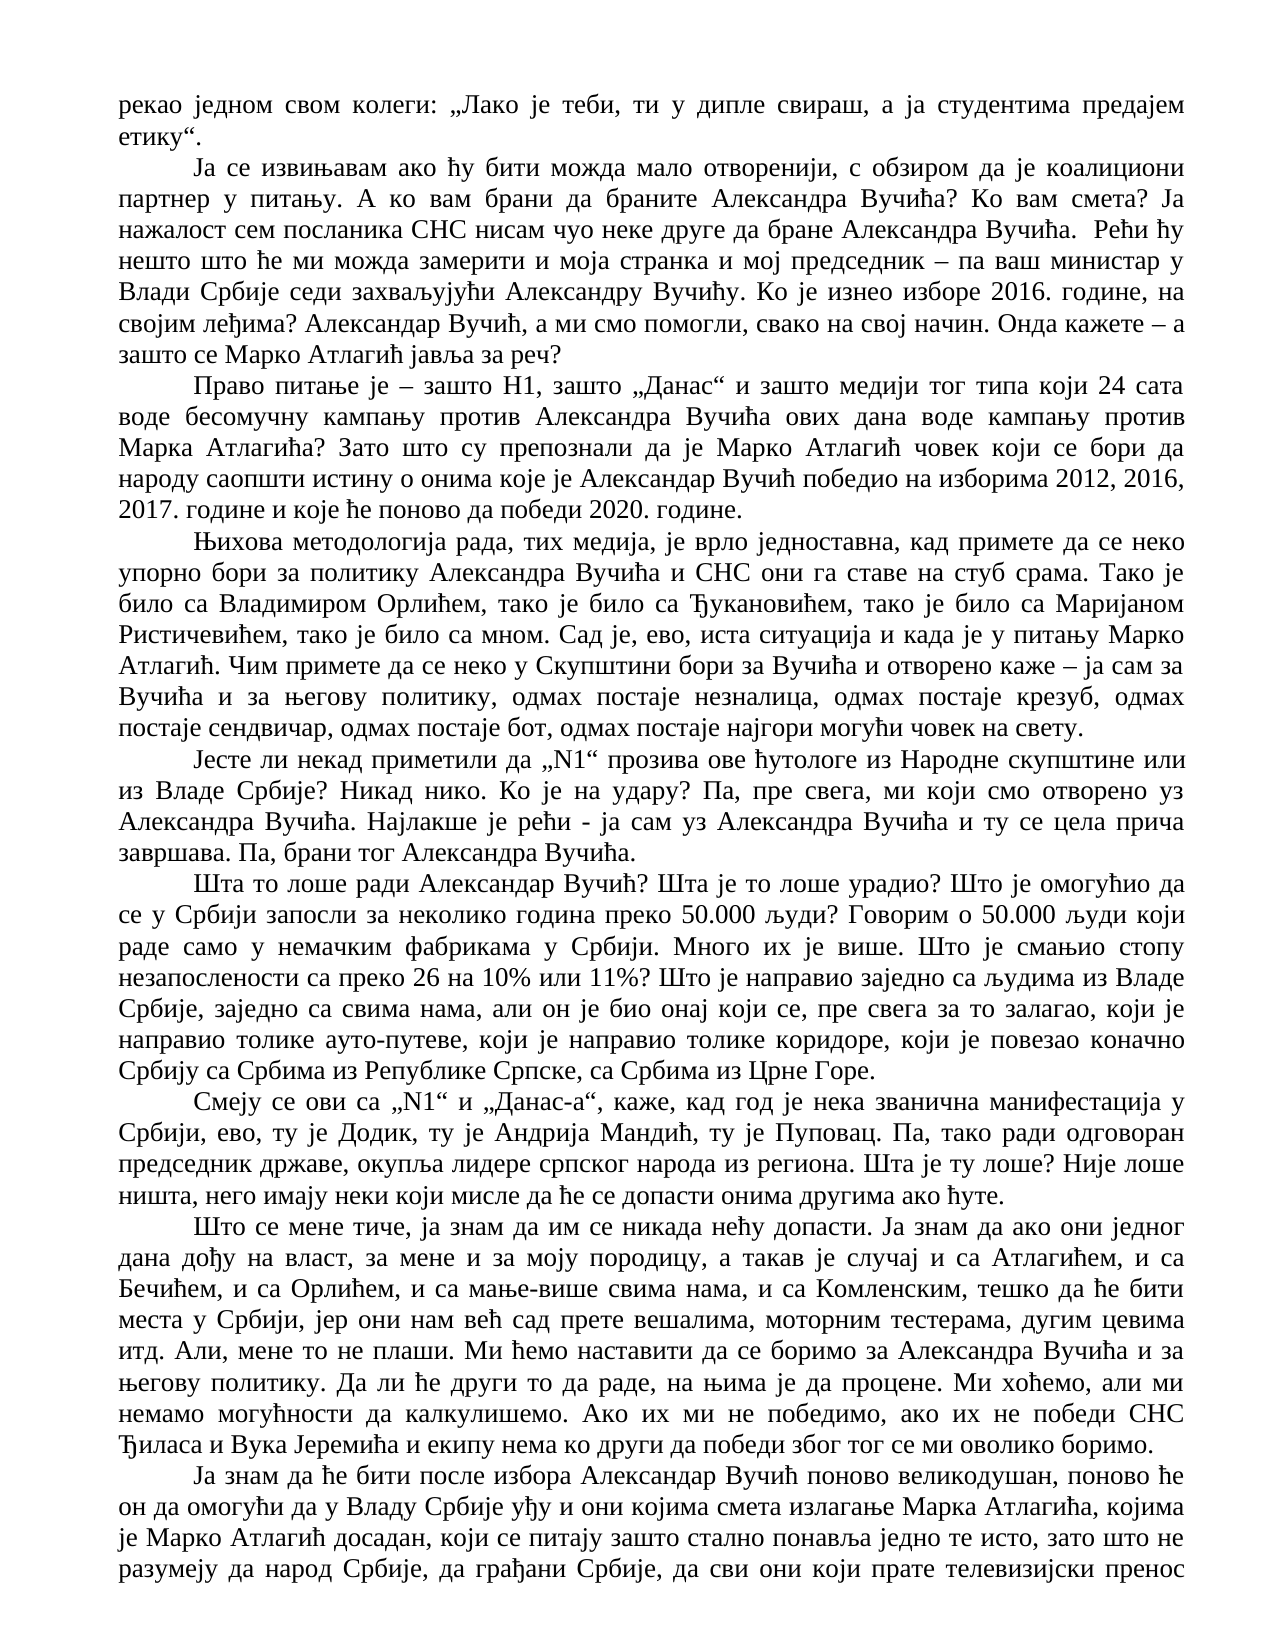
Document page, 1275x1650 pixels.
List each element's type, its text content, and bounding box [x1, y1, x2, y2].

text Јесте ли некад приметили да „N1“ прозива ове ћутологе из Народне скупштине или из Владе Србије? Никад нико. Ко је на удару? Па, пре свега, ми који смо отворено уз Александра Вучића. Најлакше је рећи - ја сам уз Александра Вучића и ту се цела прича завршава. Па, брани тог Александра Вучића. [118, 743, 1186, 867]
text Њихова методологија рада, тих медија, је врло једноставна, кад примете да се неко упорно бори за политику Александра Вучића и СНС они га ставе на стуб срама. Тако је било са Владимиром Орлићем, тако је било са Ђукановићем, тако је било са Маријаном Ристичевићем, тако је било са мном. Сад је, ево, иста ситуација и када је у питању Марко Атлагић. Чим примете да се неко у Скупштини бори за Вучића и отворено каже – ја сам за Вучића и за његову политику, одмах постаје незналица, одмах постаје крезуб, одмах постаје сендвичар, одмах постаје бот, одмах постаје најгори могући човек на свету. [118, 525, 1186, 743]
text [118, 89, 1186, 151]
text Што се мене тиче, ја знам да им се никада нећу допасти. Ја знам да ако они једног дана дођу на власт, за мене и за моју породицу, а такав је случај и са Атлагићем, и са Бечићем, и са Орлићем, и са мање-више свима нама, и са Комленским, тешко да ће бити места у Србији, јер они нам већ сад прете вешалима, моторним тестерама, дугим цевима итд. Али, мене то не плаши. Ми ћемо наставити да се боримо за Александра Вучића и за његову политику. Да ли ће други то да раде, на њима је да процене. Ми хоћемо, али ми немамо могућности да калкулишемо. Ако их ми не победимо, ако их не победи СНС Ђиласа и Вука Јеремића и екипу нема ко други да победи због тог се ми оволико боримо. [118, 1210, 1186, 1459]
text Шта то лоше ради Александар Вучић? Шта је то лоше урадио? Што је омогућио да се у Србији запосли за неколико година преко 50.000 људи? Говорим о 50.000 људи који раде само у немачким фабрикама у Србији. Много их је више. Што је смањио стопу незапослености са преко 26 на 10% или 11%? Што је направио заједно са људима из Владе Србије, заједно са свима нама, али он је био онај који се, пре свега за то залагао, који је направио толике ауто-путеве, који је направио толике коридоре, који је повезао коначно Србију са Србима из Републике Српске, са Србима из Црне Горе. [118, 867, 1186, 1085]
text Смеју се ови са „N1“ и „Данас-а“, каже, кад год је нека званична манифестација у Србији, ево, ту је Додик, ту је Андрија Мандић, ту је Пуповац. Па, тако ради одговоран председник државе, окупља лидере српског народа из региона. Шта је ту лоше? Није лоше ништа, него имају неки који мисле да ће се допасти онима другима ако ћуте. [118, 1085, 1186, 1210]
text Право питање је – зашто Н1, зашто „Данас“ и зашто медији тог типа који 24 сата воде бесомучну кампању против Александра Вучића ових дана воде кампању против Марка Атлагића? Зато што су препознали да је Марко Атлагић човек који се бори да народу саопшти истину о онима које је Александар Вучић победио на изборима 2012, 2016, 2017. године и које ће поново да победи 2020. године. [118, 369, 1186, 525]
text Ја се извињавам ако ћу бити можда мало отворенији, с обзиром да је коалициони партнер у питању. А ко вам брани да браните Александра Вучића? Ко вам смета? Ја нажалост сем посланика СНС нисам чуо неке друге да бране Александра Вучића. Рећи ћу нешто што ће ми можда замерити и моја странка и мој председник – па ваш министар у Влади Србије седи захваљујући Александру Вучићу. Ко је изнео изборе 2016. године, на својим леђима? Александар Вучић, а ми смо помогли, свако на свој начин. Онда кажете – а зашто се Марко Атлагић јавља за реч? [118, 151, 1186, 369]
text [118, 1459, 1186, 1584]
